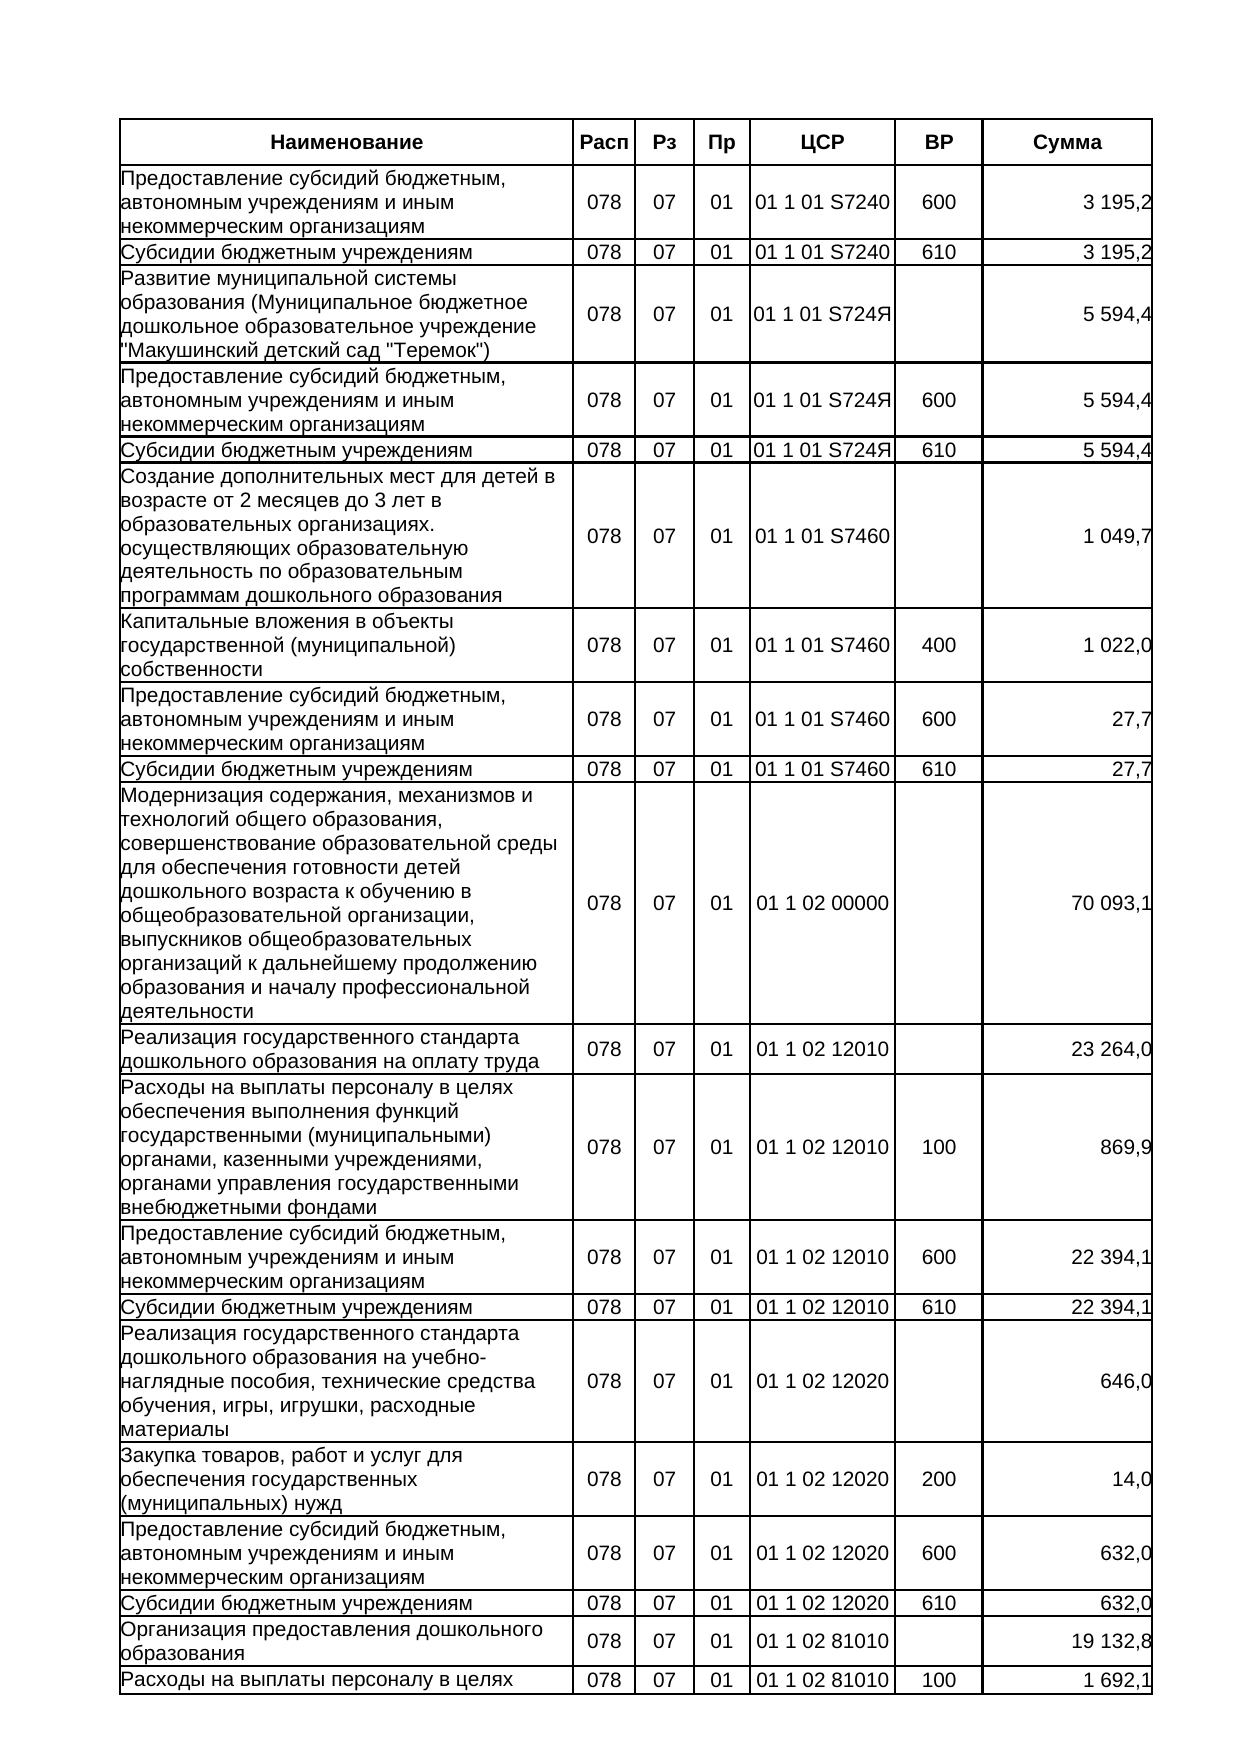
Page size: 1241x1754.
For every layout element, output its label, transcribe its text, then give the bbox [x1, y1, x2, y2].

table_cell 07 [636, 1295, 693, 1319]
table_cell 01 [695, 438, 749, 461]
table_cell 078 [574, 464, 634, 607]
table_cell 078 [574, 364, 634, 435]
table_cell 610 [896, 1591, 981, 1614]
table_cell Субсидии бюджетным учреждениям [121, 757, 572, 781]
table_cell 5 594,4 [984, 364, 1151, 435]
table_cell 01 1 01 S7240 [751, 240, 894, 263]
table_cell 07 [636, 783, 693, 1023]
table_cell 078 [574, 1617, 634, 1664]
table_cell Развитие муниципальной системы образования (Муниципальное бюджетное дошкольное образовательное учреждение "Макушинский детский сад "Теремок") [121, 266, 572, 361]
table_cell 07 [636, 464, 693, 607]
table_cell 01 1 02 12010 [751, 1221, 894, 1293]
table_cell 07 [636, 364, 693, 435]
table_header Пр [695, 120, 749, 163]
table_header Расп [574, 120, 634, 163]
table_cell [896, 266, 981, 361]
table_cell 07 [636, 1221, 693, 1293]
table_cell 01 [695, 1517, 749, 1588]
table_cell Реализация государственного стандарта дошкольного образования на оплату труда [121, 1025, 572, 1073]
table_cell 078 [574, 1221, 634, 1293]
table_cell 600 [896, 1221, 981, 1293]
table_header Рз [636, 120, 693, 163]
table_cell 01 [695, 1591, 749, 1614]
table_cell 078 [574, 1667, 634, 1693]
table_cell Создание дополнительных мест для детей в возрасте от 2 месяцев до 3 лет в образовательных организациях. осуществляющих образовательную деятельность по образовательным программам дошкольного образования [121, 464, 572, 607]
table_cell 01 [695, 166, 749, 237]
table_cell 27,7 [984, 757, 1151, 781]
table_cell 07 [636, 1617, 693, 1664]
table_cell 01 [695, 757, 749, 781]
table_cell Предоставление субсидий бюджетным, автономным учреждениям и иным некоммерческим организациям [121, 1221, 572, 1293]
table_cell 078 [574, 166, 634, 237]
table_cell 01 1 01 S724Я [751, 438, 894, 461]
table_cell [896, 464, 981, 607]
table_cell [896, 783, 981, 1023]
table_cell 01 1 02 12010 [751, 1295, 894, 1319]
table_cell 01 [695, 464, 749, 607]
table_cell Субсидии бюджетным учреждениям [121, 438, 572, 461]
table_cell 3 195,2 [984, 166, 1151, 237]
table_cell 19 132,8 [984, 1617, 1151, 1664]
table_cell 600 [896, 1517, 981, 1588]
table_cell 07 [636, 609, 693, 681]
table_cell 632,0 [984, 1517, 1151, 1588]
table_cell 078 [574, 1075, 634, 1219]
table_cell 610 [896, 438, 981, 461]
table_cell 100 [896, 1667, 981, 1693]
table_cell 01 [695, 683, 749, 755]
table_cell 01 [695, 1617, 749, 1664]
table_cell 07 [636, 438, 693, 461]
table_cell 23 264,0 [984, 1025, 1151, 1073]
table_cell Предоставление субсидий бюджетным, автономным учреждениям и иным некоммерческим организациям [121, 364, 572, 435]
table_cell 01 1 02 00000 [751, 783, 894, 1023]
table_cell 01 [695, 1295, 749, 1319]
table_cell 22 394,1 [984, 1295, 1151, 1319]
table_cell 200 [896, 1443, 981, 1514]
table_cell 646,0 [984, 1321, 1151, 1441]
table_cell 01 1 01 S7460 [751, 683, 894, 755]
table_cell 01 1 02 81010 [751, 1667, 894, 1693]
table_cell 600 [896, 364, 981, 435]
table_cell Предоставление субсидий бюджетным, автономным учреждениям и иным некоммерческим организациям [121, 683, 572, 755]
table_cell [121, 1667, 572, 1693]
table_cell 01 [695, 1221, 749, 1293]
table_cell 01 [695, 1075, 749, 1219]
table_cell 078 [574, 1025, 634, 1073]
table_cell Субсидии бюджетным учреждениям [121, 1295, 572, 1319]
table_header Сумма [984, 120, 1151, 163]
table_cell 01 [695, 609, 749, 681]
table_cell [896, 1025, 981, 1073]
table_cell 610 [896, 757, 981, 781]
table_cell 01 1 01 S7460 [751, 757, 894, 781]
table_cell 01 [695, 266, 749, 361]
table_cell 078 [574, 783, 634, 1023]
table_cell 078 [574, 266, 634, 361]
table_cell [121, 166, 572, 237]
table_cell 01 1 02 12020 [751, 1321, 894, 1441]
table_cell 869,9 [984, 1075, 1151, 1219]
table_cell 5 594,4 [984, 438, 1151, 461]
table_cell 01 1 01 S724Я [751, 266, 894, 361]
table_cell 07 [636, 1517, 693, 1588]
table_cell 01 1 01 S724Я [751, 364, 894, 435]
table_cell 078 [574, 1321, 634, 1441]
table_cell 07 [636, 240, 693, 263]
table_cell 1 692,1 [984, 1667, 1151, 1693]
table_cell Реализация государственного стандарта дошкольного образования на учебно-наглядные пособия, технические средства обучения, игры, игрушки, расходные материалы [121, 1321, 572, 1441]
table_cell 600 [896, 166, 981, 237]
table_cell 07 [636, 1591, 693, 1614]
table_cell 01 [695, 1667, 749, 1693]
table_cell 01 [695, 1443, 749, 1514]
table_cell 078 [574, 240, 634, 263]
table_cell 07 [636, 1075, 693, 1219]
table_header ЦСР [751, 120, 894, 163]
table_cell Модернизация содержания, механизмов и технологий общего образования, совершенствование образовательной среды для обеспечения готовности детей дошкольного возраста к обучению в общеобразовательной организации, выпускников общеобразовательных организаций к дальнейшему продолжению образования и началу профессиональной деятельности [121, 783, 572, 1023]
table_cell 632,0 [984, 1591, 1151, 1614]
table_header ВР [896, 120, 981, 163]
table_cell 01 [695, 364, 749, 435]
table_cell Капитальные вложения в объекты государственной (муниципальной) собственности [121, 609, 572, 681]
table_cell [896, 1617, 981, 1664]
table_cell 07 [636, 757, 693, 781]
table_cell 3 195,2 [984, 240, 1151, 263]
table_cell 600 [896, 683, 981, 755]
table_cell 078 [574, 1517, 634, 1588]
table_cell 078 [574, 609, 634, 681]
table_cell 078 [574, 1591, 634, 1614]
table_cell 07 [636, 683, 693, 755]
table_cell 078 [574, 1443, 634, 1514]
table_cell Закупка товаров, работ и услуг для обеспечения государственных (муниципальных) нужд [121, 1443, 572, 1514]
table_cell 01 1 02 12010 [751, 1075, 894, 1219]
table_cell 01 1 02 81010 [751, 1617, 894, 1664]
table_cell Субсидии бюджетным учреждениям [121, 1591, 572, 1614]
table_cell 07 [636, 1321, 693, 1441]
table_cell 1 022,0 [984, 609, 1151, 681]
table_cell 07 [636, 266, 693, 361]
table_cell Субсидии бюджетным учреждениям [121, 240, 572, 263]
table_cell 22 394,1 [984, 1221, 1151, 1293]
table_cell 27,7 [984, 683, 1151, 755]
table_cell 01 1 02 12020 [751, 1591, 894, 1614]
table_cell 01 [695, 783, 749, 1023]
table_cell 07 [636, 1667, 693, 1693]
table_cell 100 [896, 1075, 981, 1219]
table_cell 70 093,1 [984, 783, 1151, 1023]
table_cell Предоставление субсидий бюджетным, автономным учреждениям и иным некоммерческим организациям [121, 1517, 572, 1588]
table_cell 078 [574, 683, 634, 755]
table_cell 078 [574, 757, 634, 781]
table_cell 01 1 02 12020 [751, 1443, 894, 1514]
table_cell 01 1 01 S7460 [751, 609, 894, 681]
table_cell 14,0 [984, 1443, 1151, 1514]
table_cell 01 1 01 S7240 [751, 166, 894, 237]
table_cell 1 049,7 [984, 464, 1151, 607]
table_cell 07 [636, 1025, 693, 1073]
table_cell 07 [636, 1443, 693, 1514]
table_cell Организация предоставления дошкольного образования [121, 1617, 572, 1664]
table_cell 610 [896, 240, 981, 263]
table_cell 01 1 01 S7460 [751, 464, 894, 607]
table_cell 078 [574, 438, 634, 461]
table_header Наименование [121, 120, 572, 163]
table_cell 01 [695, 240, 749, 263]
table_cell 01 1 02 12010 [751, 1025, 894, 1073]
table_cell 01 1 02 12020 [751, 1517, 894, 1588]
table_cell 400 [896, 609, 981, 681]
table_cell 01 [695, 1321, 749, 1441]
table_cell 5 594,4 [984, 266, 1151, 361]
table_cell 01 [695, 1025, 749, 1073]
table_cell 078 [574, 1295, 634, 1319]
table_cell 07 [636, 166, 693, 237]
table_cell 610 [896, 1295, 981, 1319]
table_cell [896, 1321, 981, 1441]
